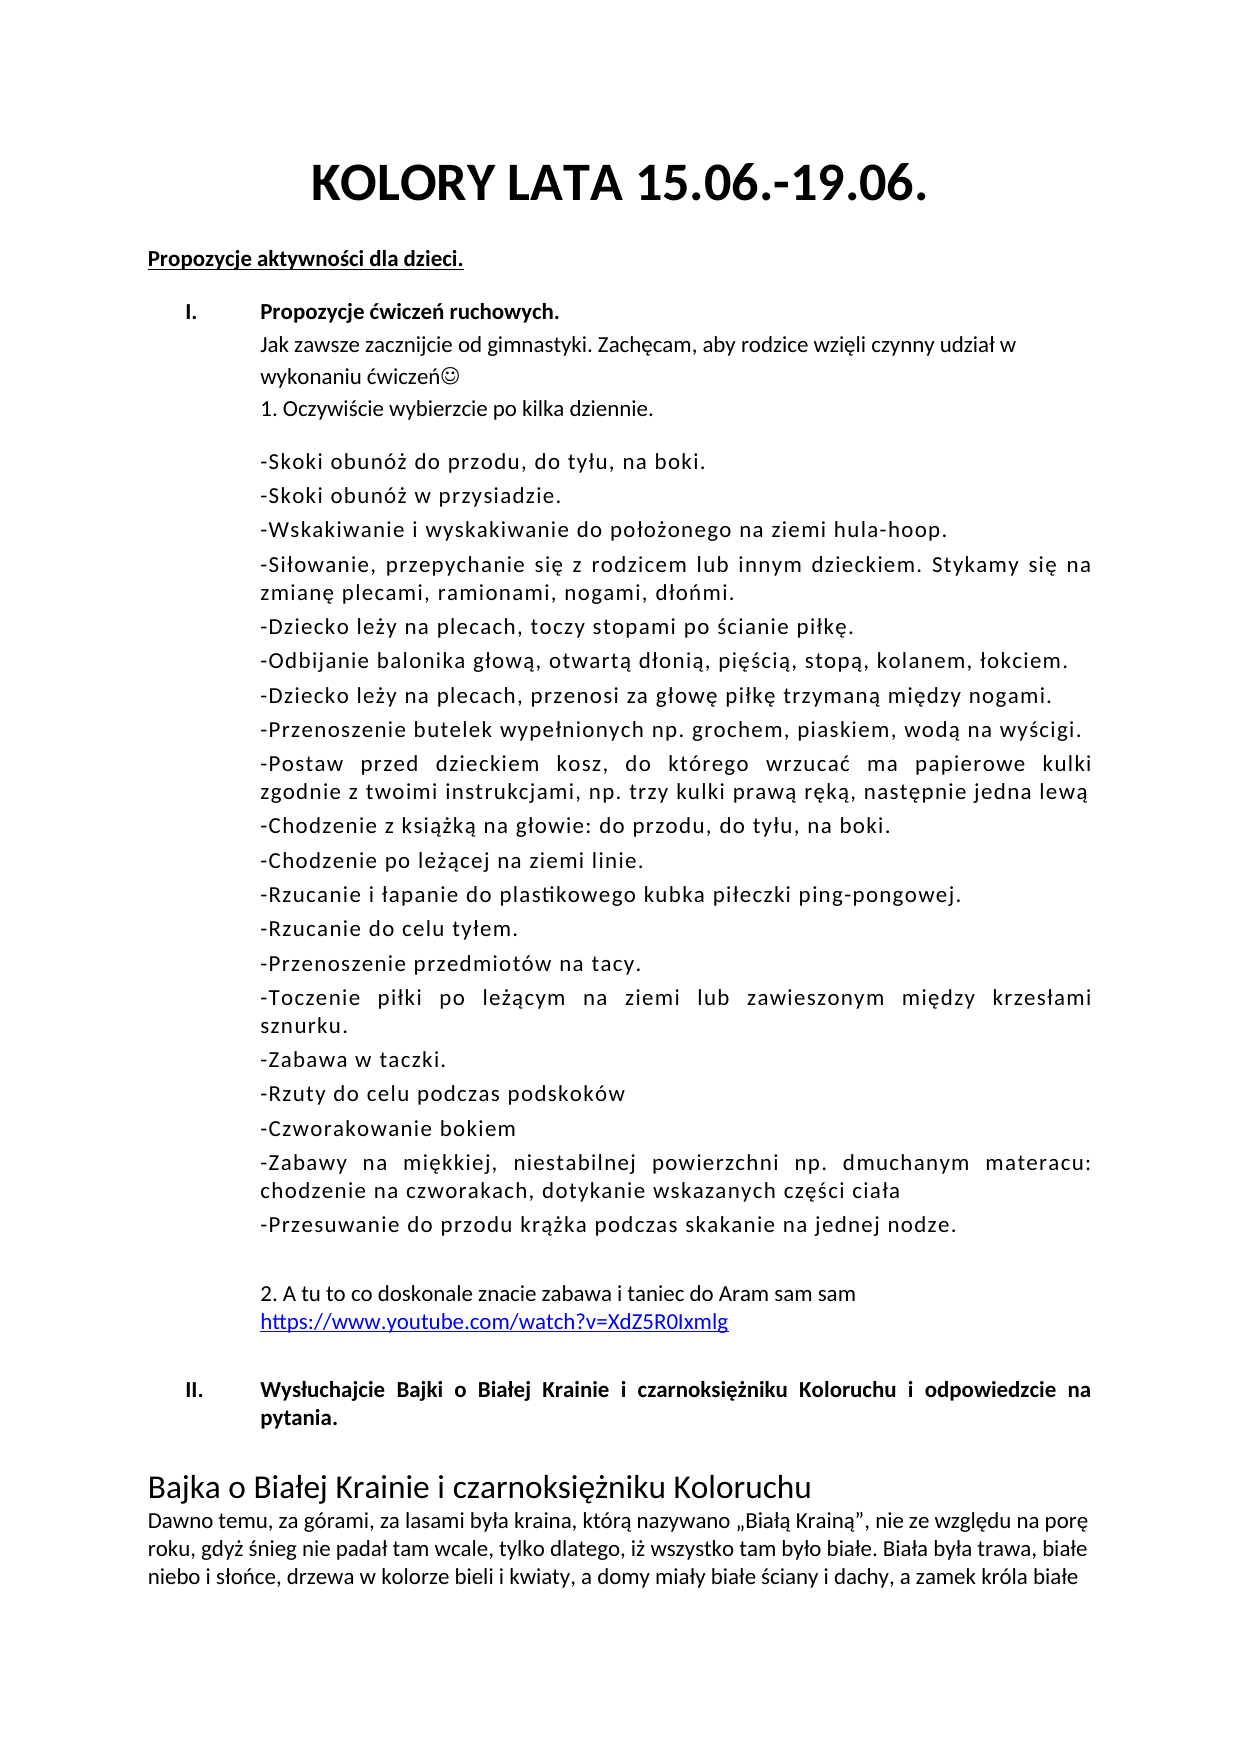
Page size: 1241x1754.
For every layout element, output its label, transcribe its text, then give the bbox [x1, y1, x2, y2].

list Wysłuchajcie Bajki o Białej Krainie i czarnoksiężniku Koloruchu i odpowiedzcie na pytania. [185, 1375, 1093, 1431]
text -Rzuty do celu podczas podskoków [260, 1079, 1093, 1107]
text -Chodzenie po leżącej na ziemi linie. [260, 846, 1093, 874]
text -Toczenie piłki po leżącym na ziemi lub zawieszonym między krzesłami sznurku. [260, 983, 1093, 1039]
text -Przesuwanie do przodu krążka podczas skakanie na jednej nodze. [260, 1210, 1093, 1238]
text Bajka o Białej Krainie i czarnoksiężniku Koloruchu [148, 1466, 1093, 1506]
text Propozycje aktywności dla dzieci. [148, 244, 1093, 272]
text -Rzucanie i łapanie do plastikowego kubka piłeczki ping-pongowej. [260, 880, 1093, 908]
text -Odbijanie balonika głową, otwartą dłonią, pięścią, stopą, kolanem, łokciem. [260, 646, 1093, 674]
list Jak zawsze zacznijcie od gimnastyki. Zachęcam, aby rodzice wzięli czynny udział w wykonaniu ćwiczeń [260, 330, 1093, 390]
text -Zabawy na miękkiej, niestabilnej powierzchni np. dmuchanym materacu: chodzenie na czworakach, dotykanie wskazanych części ciała [260, 1148, 1093, 1204]
text -Przenoszenie butelek wypełnionych np. grochem, piaskiem, wodą na wyścigi. [260, 715, 1093, 743]
text -Czworakowanie bokiem [260, 1114, 1093, 1142]
text https://www.youtube.com/watch?v=XdZ5R0Ixmlg [260, 1307, 1093, 1335]
text -Dziecko leży na plecach, przenosi za głowę piłkę trzymaną między nogami. [260, 681, 1093, 709]
text -Przenoszenie przedmiotów na tacy. [260, 949, 1093, 977]
text -Skoki obunóż w przysiadzie. [260, 481, 1093, 509]
text -Chodzenie z książką na głowie: do przodu, do tyłu, na boki. [260, 812, 1093, 839]
text -Wskakiwanie i wyskakiwanie do położonego na ziemi hula-hoop. [260, 516, 1093, 544]
text -Rzucanie do celu tyłem. [260, 914, 1093, 942]
text -Postaw przed dzieckiem kosz, do którego wrzucać ma papierowe kulki zgodnie z twoimi instrukcjami, np. trzy kulki prawą ręką, następnie jedna lewą [260, 749, 1093, 805]
list 1. Oczywiście wybierzcie po kilka dziennie. [260, 394, 1093, 422]
text -Skoki obunóż do przodu, do tyłu, na boki. [260, 447, 1093, 475]
text -Siłowanie, przepychanie się z rodzicem lub innym dzieckiem. Stykamy się na zmianę plecami, ramionami, nogami, dłońmi. [260, 550, 1093, 606]
text -Dziecko leży na plecach, toczy stopami po ścianie piłkę. [260, 612, 1093, 640]
list Propozycje ćwiczeń ruchowych. [185, 297, 1093, 326]
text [148, 1506, 1093, 1591]
text KOLORY LATA 15.06.-19.06. [148, 148, 1093, 214]
text -Zabawa w taczki. [260, 1045, 1093, 1073]
text 2. A tu to co doskonale znacie zabawa i taniec do Aram sam sam [260, 1279, 1093, 1307]
